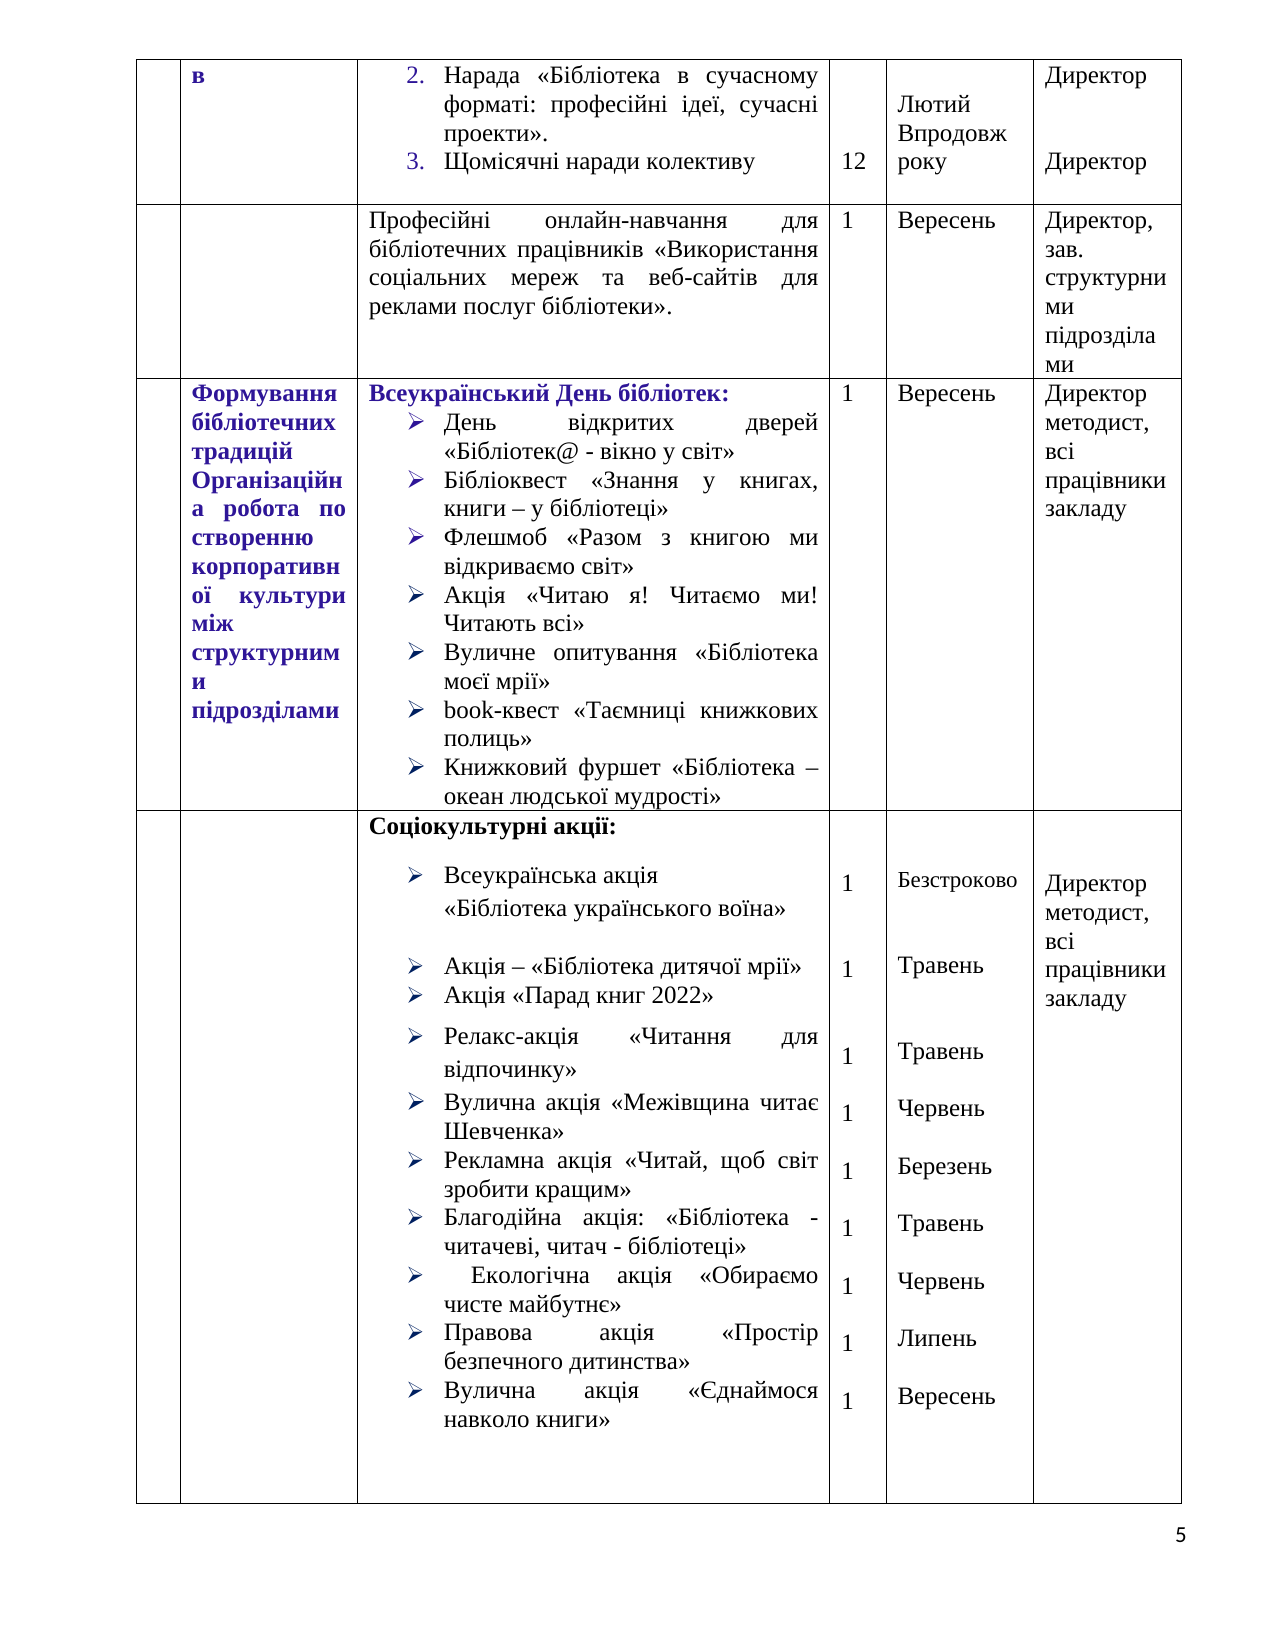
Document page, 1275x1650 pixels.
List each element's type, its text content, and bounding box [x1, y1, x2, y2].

table_cell Всеукраїнський День бібліотек: День відкритих дверей «Бібліотек@ - вікно у світ» Бібліоквест «Знання у книгах, книги – у бібліотеці» Флешмоб «Разом з книгою ми відкриваємо світ» Акція «Читаю я! Читаємо ми! Читають всі» Вуличне опитування «Бібліотека моєї мрії» bооk-квест «Таємниці книжкових полиць» Книжковий фуршет «Бібліотека – океан людської мудрості» [358, 379, 829, 810]
table_cell [137, 205, 180, 377]
table_cell 1 [830, 379, 886, 810]
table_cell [1034, 60, 1181, 204]
table_cell Вересень [887, 379, 1033, 810]
table_cell Вересень [887, 205, 1033, 377]
table_cell Директор, зав. структурними підрозділами [1034, 205, 1181, 377]
table_cell [137, 379, 180, 810]
table_cell Соціокультурні акції: Всеукраїнська акція «Бібліотека українського воїна» Акція – «Бібліотека дитячої мрії» Акція «Парад книг 2022» Релакс-акція «Читання для відпочинку» Вулична акція «Межівщина читає Шевченка» Рекламна акція «Читай, щоб світ зробити кращим» Благодійна акція: «Бібліотека -читачеві, читач - бібліотеці» Екологічна акція «Обираємо чисте майбутнє» Правова акція «Простір безпечного дитинства» Вулична акція «Єднаймося навколо книги» [358, 811, 829, 1503]
table_cell 1 1 1 1 1 1 1 1 1 [830, 811, 886, 1503]
table_cell Безстроково Травень Травень Червень Березень Травень Червень Липень Вересень [887, 811, 1033, 1503]
table_cell Професійні онлайн-навчання для бібліотечних працівників «Використання соціальних мереж та веб-сайтів для реклами послуг бібліотеки». [358, 205, 829, 377]
table_cell 2. [137, 60, 180, 204]
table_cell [181, 60, 357, 204]
table_cell [181, 205, 357, 377]
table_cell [1034, 811, 1181, 1503]
table_cell [181, 811, 357, 1503]
table_cell 2 1 12 [830, 60, 886, 204]
table_cell [137, 811, 180, 1503]
table_cell Формування бібліотечних традицій Організаційна робота по створенню корпоративної культури між структурними підрозділами [181, 379, 357, 810]
table_cell Директор методист, всі працівники закладу [1034, 379, 1181, 810]
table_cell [887, 60, 1033, 204]
table_cell 1 [830, 205, 886, 377]
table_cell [358, 60, 829, 204]
